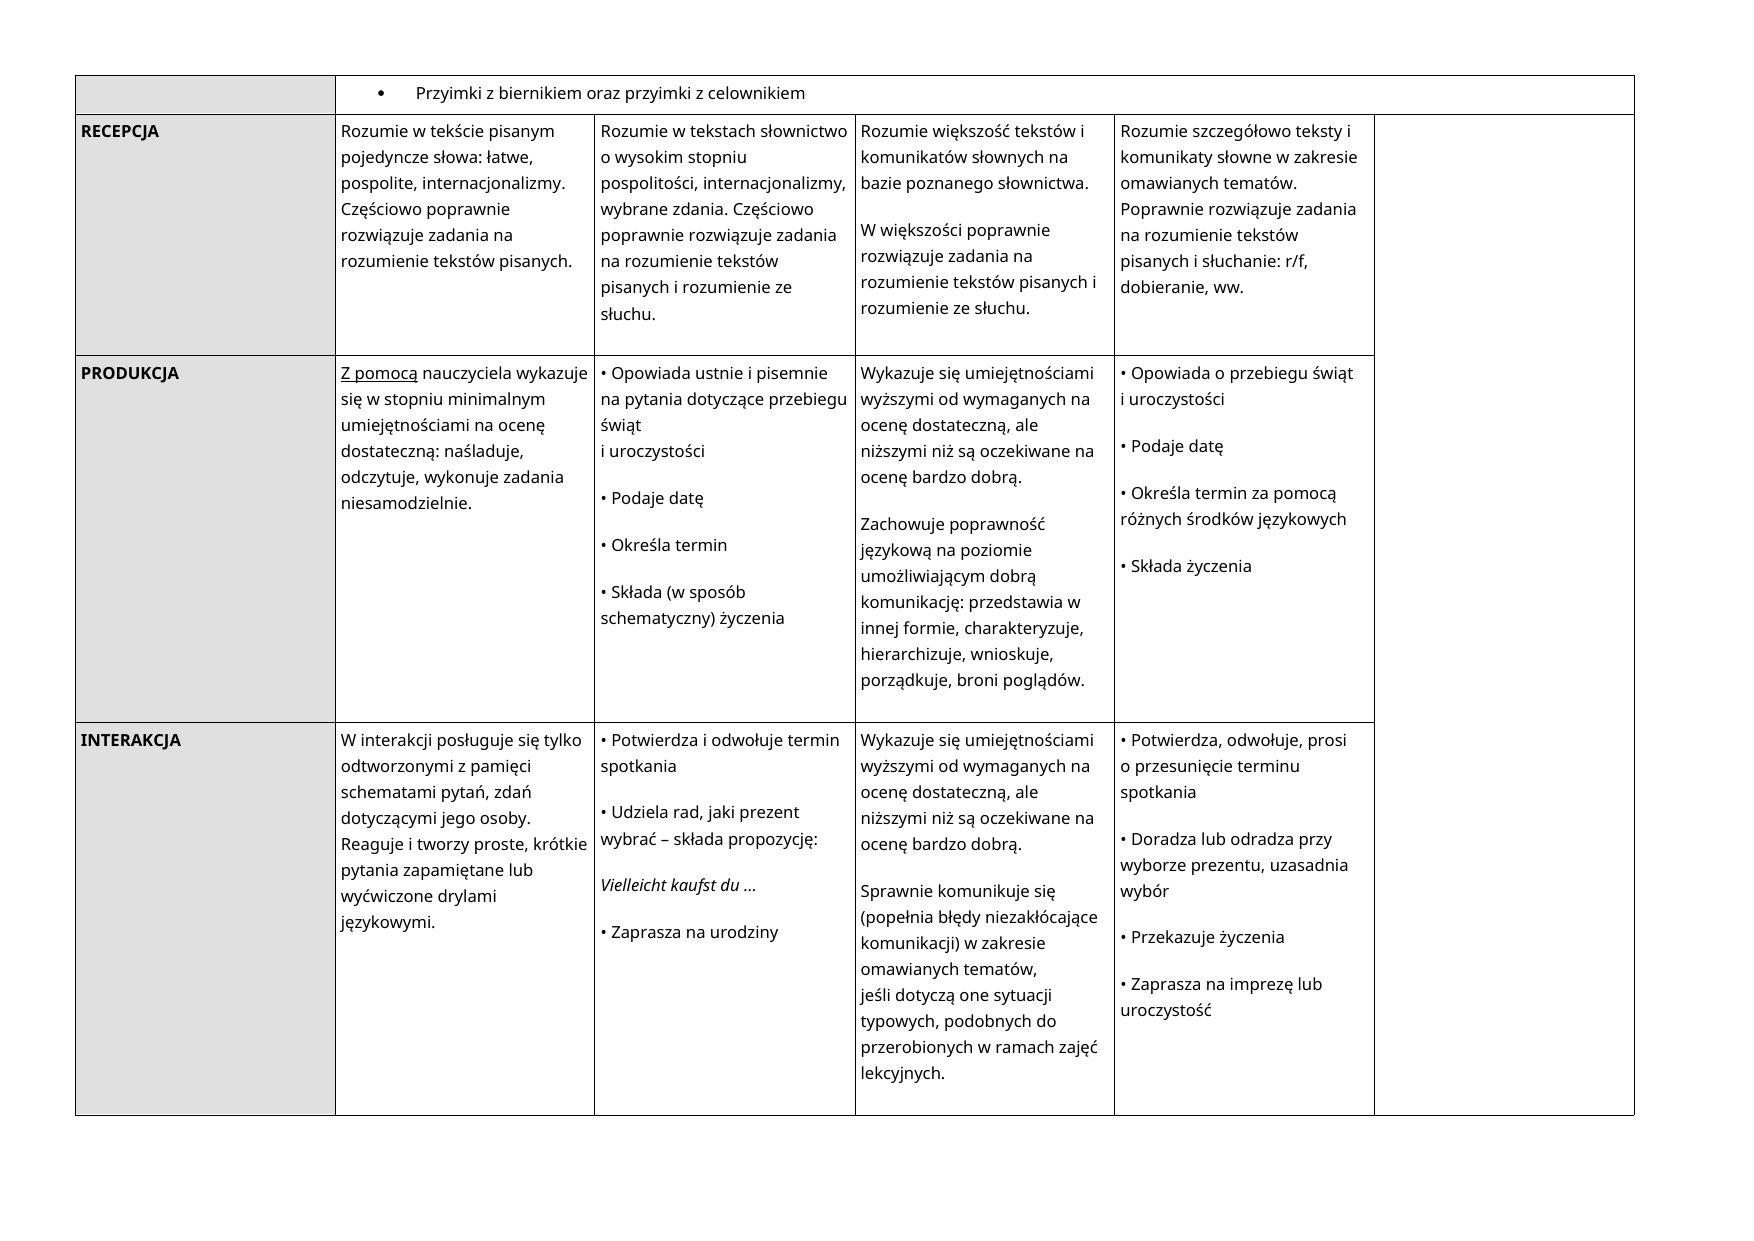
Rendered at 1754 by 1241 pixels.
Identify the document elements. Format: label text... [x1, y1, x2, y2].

table_cell Wykazuje się umiejętnościami wyższymi od wymaganych na ocenę dostateczną, ale niższymi niż są oczekiwane na ocenę bardzo dobrą. Sprawnie komunikuje się (popełnia błędy niezakłócające komunikacji) w zakresie omawianych tematów, jeśli dotyczą one sytuacji typowych, podobnych do przerobionych w ramach zajęć lekcyjnych. [856, 723, 1114, 1114]
table_cell INTERAKCJA [76, 723, 335, 1114]
table_cell Z pomocą nauczyciela wykazuje się w stopniu minimalnym umiejętnościami na ocenę dostateczną: naśladuje, odczytuje, wykonuje zadania niesamodzielnie. [336, 356, 594, 722]
table_cell W interakcji posługuje się tylko odtworzonymi z pamięci schematami pytań, zdań dotyczącymi jego osoby. Reaguje i tworzy proste, krótkie pytania zapamiętane lub wyćwiczone drylami językowymi. [336, 723, 594, 1114]
table_cell Rozumie w tekście pisanym pojedyncze słowa: łatwe, pospolite, internacjonalizmy. Częściowo poprawnie rozwiązuje zadania na rozumienie tekstów pisanych. [336, 115, 594, 355]
table_cell Rozumie w tekstach słownictwo o wysokim stopniu pospolitości, internacjonalizmy, wybrane zdania. Częściowo poprawnie rozwiązuje zadania na rozumienie tekstów pisanych i rozumienie ze słuchu. [595, 115, 855, 355]
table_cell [336, 76, 1634, 113]
table_cell RECEPCJA [76, 115, 335, 355]
table_cell Rozumie szczegółowo teksty i komunikaty słowne w zakresie omawianych tematów. Poprawnie rozwiązuje zadania na rozumienie tekstów pisanych i słuchanie: r/f, dobieranie, ww. [1115, 115, 1374, 355]
table_cell Wykazuje się umiejętnościami wyższymi od wymaganych na ocenę dostateczną, ale niższymi niż są oczekiwane na ocenę bardzo dobrą. Zachowuje poprawność językową na poziomie umożliwiającym dobrą komunikację: przedstawia w innej formie, charakteryzuje, hierarchizuje, wnioskuje, porządkuje, broni poglądów. [856, 356, 1114, 722]
table_cell PRODUKCJA [76, 356, 335, 722]
table_cell • Opowiada o przebiegu świąt i uroczystości • Podaje datę • Określa termin za pomocą różnych środków językowych • Składa życzenia [1115, 356, 1374, 722]
table_cell • Potwierdza i odwołuje termin spotkania • Udziela rad, jaki prezent wybrać – składa propozycję: Vielleicht kaufst du … • Zaprasza na urodziny [595, 723, 855, 1114]
table_cell • Opowiada ustnie i pisemnie na pytania dotyczące przebiegu świąt i uroczystości • Podaje datę • Określa termin • Składa (w sposób schematyczny) życzenia [595, 356, 855, 722]
table_cell • Potwierdza, odwołuje, prosi o przesunięcie terminu spotkania • Doradza lub odradza przy wyborze prezentu, uzasadnia wybór • Przekazuje życzenia • Zaprasza na imprezę lub uroczystość [1115, 723, 1374, 1114]
table_cell [1375, 115, 1634, 1114]
table_cell Rozumie większość tekstów i komunikatów słownych na bazie poznanego słownictwa. W większości poprawnie rozwiązuje zadania na rozumienie tekstów pisanych i rozumienie ze słuchu. [856, 115, 1114, 355]
